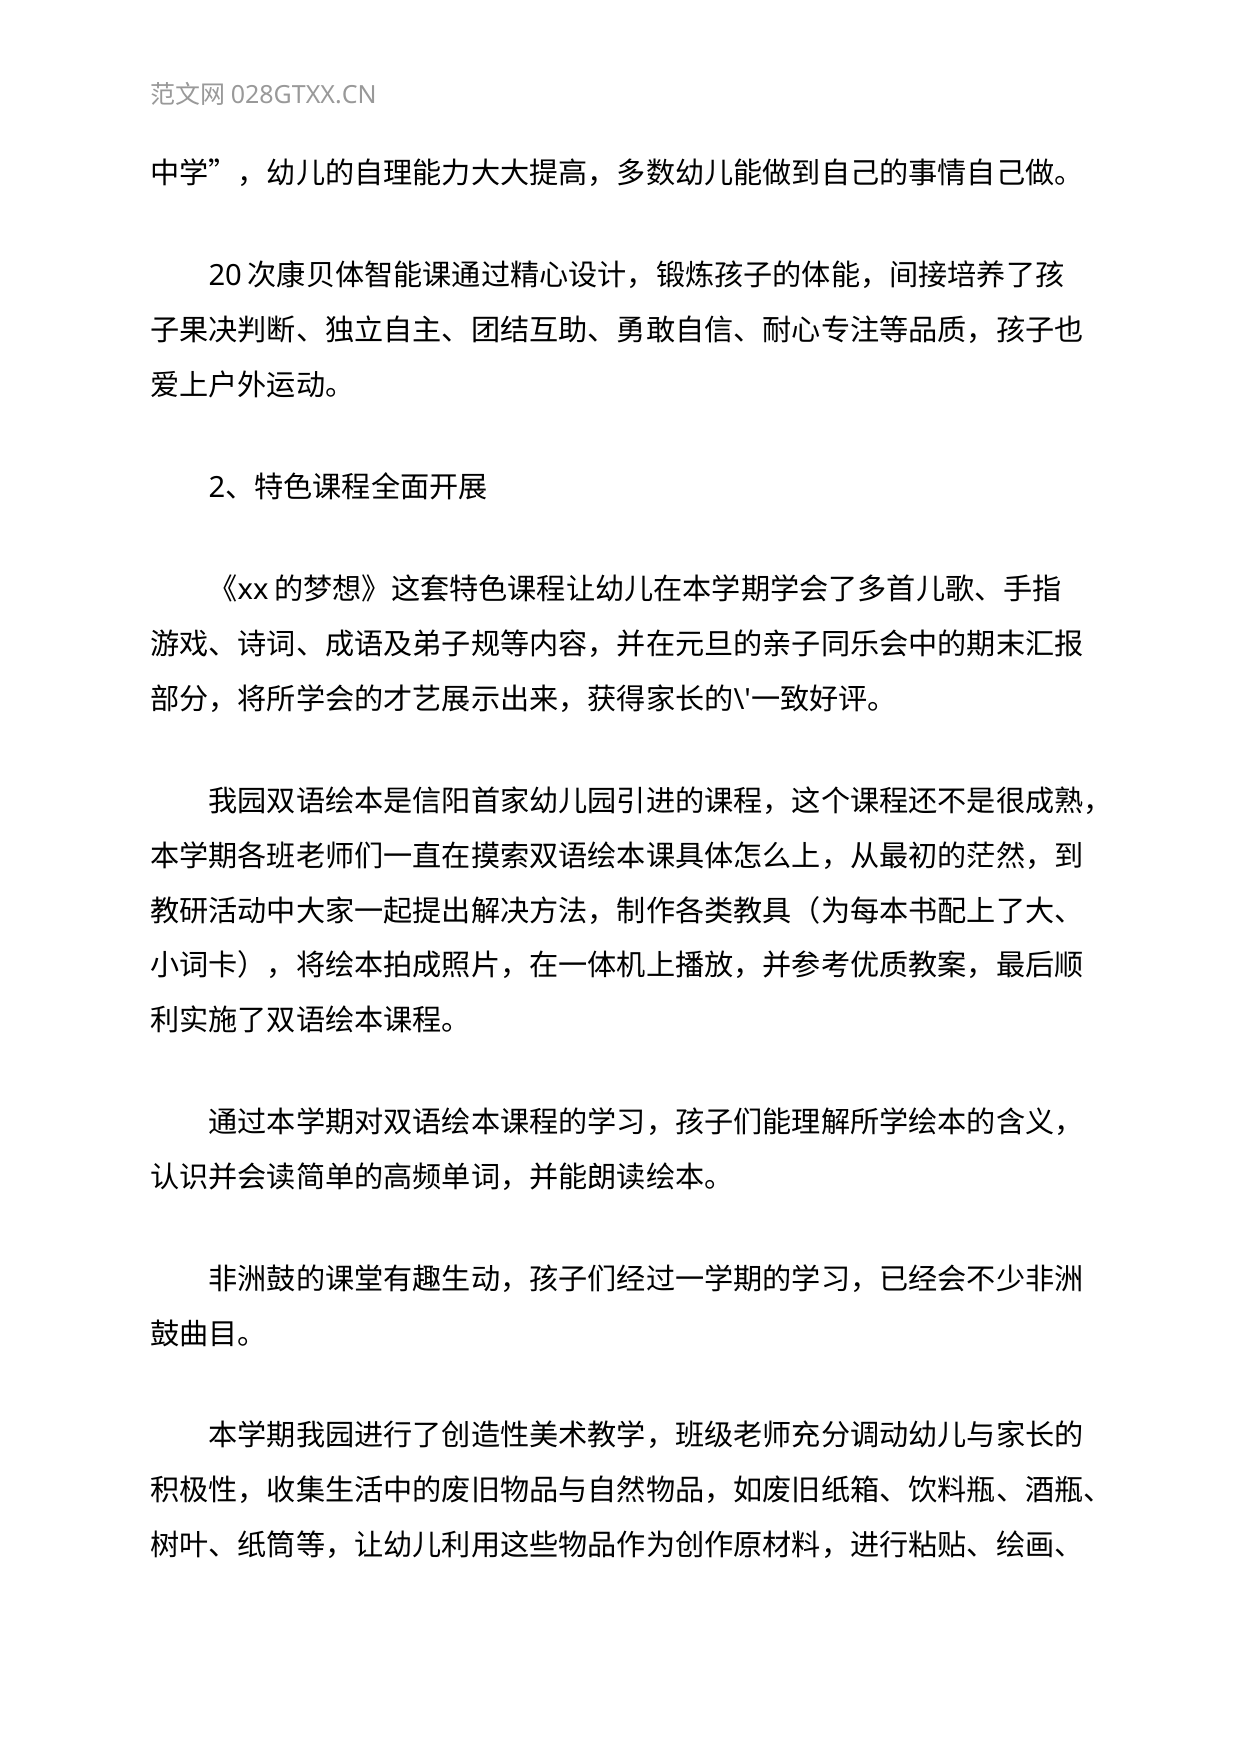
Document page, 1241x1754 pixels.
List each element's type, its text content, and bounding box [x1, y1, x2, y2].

text 我园双语绘本是信阳首家幼儿园引进的课程，这个课程还不是很成熟，本学期各班老师们一直在摸索双语绘本课具体怎么上，从最初的茫然，到教研活动中大家一起提出解决方法，制作各类教具（为每本书配上了大、小词卡），将绘本拍成照片，在一体机上播放，并参考优质教案，最后顺利实施了双语绘本课程。 [150, 777, 1090, 1039]
text 通过本学期对双语绘本课程的学习，孩子们能理解所学绘本的含义，认识并会读简单的高频单词，并能朗读绘本。 [150, 1099, 1090, 1196]
text 非洲鼓的课堂有趣生动，孩子们经过一学期的学习，已经会不少非洲鼓曲目。 [150, 1255, 1090, 1352]
text 2、特色课程全面开展 [150, 463, 1090, 506]
text 《xx的梦想》这套特色课程让幼儿在本学期学会了多首儿歌、手指游戏、诗词、成语及弟子规等内容，并在元旦的亲子同乐会中的期末汇报部分，将所学会的才艺展示出来，获得家长的\'一致好评。 [150, 565, 1090, 718]
text 20次康贝体智能课通过精心设计，锻炼孩子的体能，间接培养了孩子果决判断、独立自主、团结互助、勇敢自信、耐心专注等品质，孩子也爱上户外运动。 [150, 252, 1090, 404]
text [150, 150, 1090, 192]
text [150, 1412, 1090, 1564]
